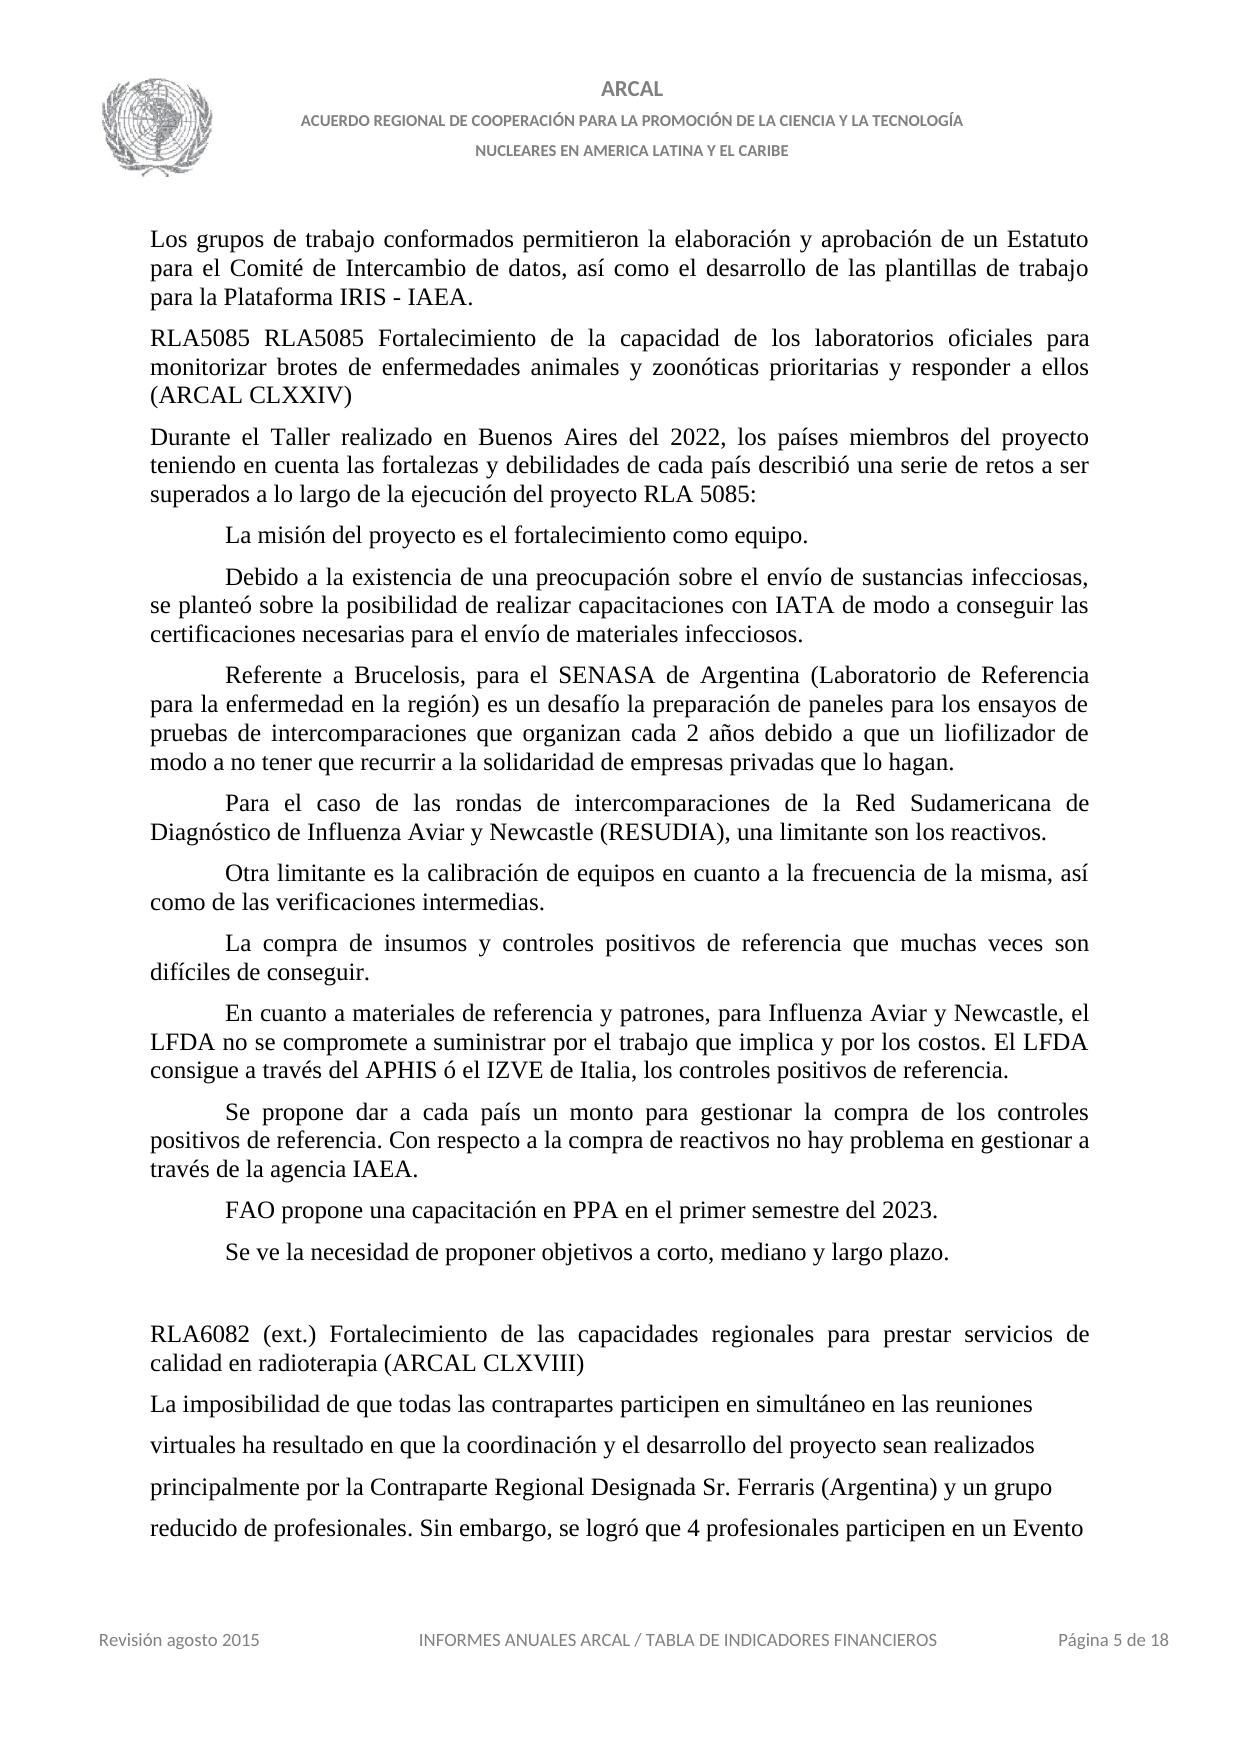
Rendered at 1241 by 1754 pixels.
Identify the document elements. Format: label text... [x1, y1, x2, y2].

text  Referente a Brucelosis, para el SENASA de Argentina (Laboratorio de Referencia para la enfermedad en la región) es un desafío la preparación de paneles para los ensayos de pruebas de intercomparaciones que organizan cada 2 años debido a que un liofilizador de modo a no tener que recurrir a la solidaridad de empresas privadas que lo hagan. [150, 661, 1090, 776]
picture [98, 73, 216, 182]
text Los grupos de trabajo conformados permitieron la elaboración y aprobación de un Estatuto para el Comité de Intercambio de datos, así como el desarrollo de las plantillas de trabajo para la Plataforma IRIS - IAEA. [150, 224, 1090, 311]
text  La compra de insumos y controles positivos de referencia que muchas veces son difíciles de conseguir. [150, 928, 1090, 986]
text RLA6082 (ext.) Fortalecimiento de las capacidades regionales para prestar servicios de calidad en radioterapia (ARCAL CLXVIII) [150, 1319, 1090, 1377]
text RLA5085 RLA5085 Fortalecimiento de la capacidad de los laboratorios oficiales para monitorizar brotes de enfermedades animales y zoonóticas prioritarias y responder a ellos (ARCAL CLXXIV) [150, 323, 1090, 409]
text  La misión del proyecto es el fortalecimiento como equipo. [150, 521, 1090, 549]
text virtuales ha resultado en que la coordinación y el desarrollo del proyecto sean realizados [150, 1431, 1090, 1459]
text reducido de profesionales. Sin embargo, se logró que 4 profesionales participen en un Evento [150, 1513, 1090, 1542]
text  FAO propone una capacitación en PPA en el primer semestre del 2023. [150, 1196, 1090, 1224]
text Durante el Taller realizado en Buenos Aires del 2022, los países miembros del proyecto teniendo en cuenta las fortalezas y debilidades de cada país describió una serie de retos a ser superados a lo largo de la ejecución del proyecto RLA 5085: [150, 422, 1090, 508]
text  Otra limitante es la calibración de equipos en cuanto a la frecuencia de la misma, así como de las verificaciones intermedias. [150, 858, 1090, 916]
text principalmente por la Contraparte Regional Designada Sr. Ferraris (Argentina) y un grupo [150, 1472, 1090, 1501]
text  Se ve la necesidad de proponer objetivos a corto, mediano y largo plazo. [150, 1237, 1090, 1266]
text  Para el caso de las rondas de intercomparaciones de la Red Sudamericana de Diagnóstico de Influenza Aviar y Newcastle (RESUDIA), una limitante son los reactivos. [150, 788, 1090, 846]
text  Se propone dar a cada país un monto para gestionar la compra de los controles positivos de referencia. Con respecto a la compra de reactivos no hay problema en gestionar a través de la agencia IAEA. [150, 1097, 1090, 1183]
text  Debido a la existencia de una preocupación sobre el envío de sustancias infecciosas, se planteó sobre la posibilidad de realizar capacitaciones con IATA de modo a conseguir las certificaciones necesarias para el envío de materiales infecciosos. [150, 562, 1090, 648]
text  En cuanto a materiales de referencia y patrones, para Influenza Aviar y Newcastle, el LFDA no se compromete a suministrar por el trabajo que implica y por los costos. El LFDA consigue a través del APHIS ó el IZVE de Italia, los controles positivos de referencia. [150, 998, 1090, 1084]
text La imposibilidad de que todas las contrapartes participen en simultáneo en las reuniones [150, 1389, 1090, 1418]
